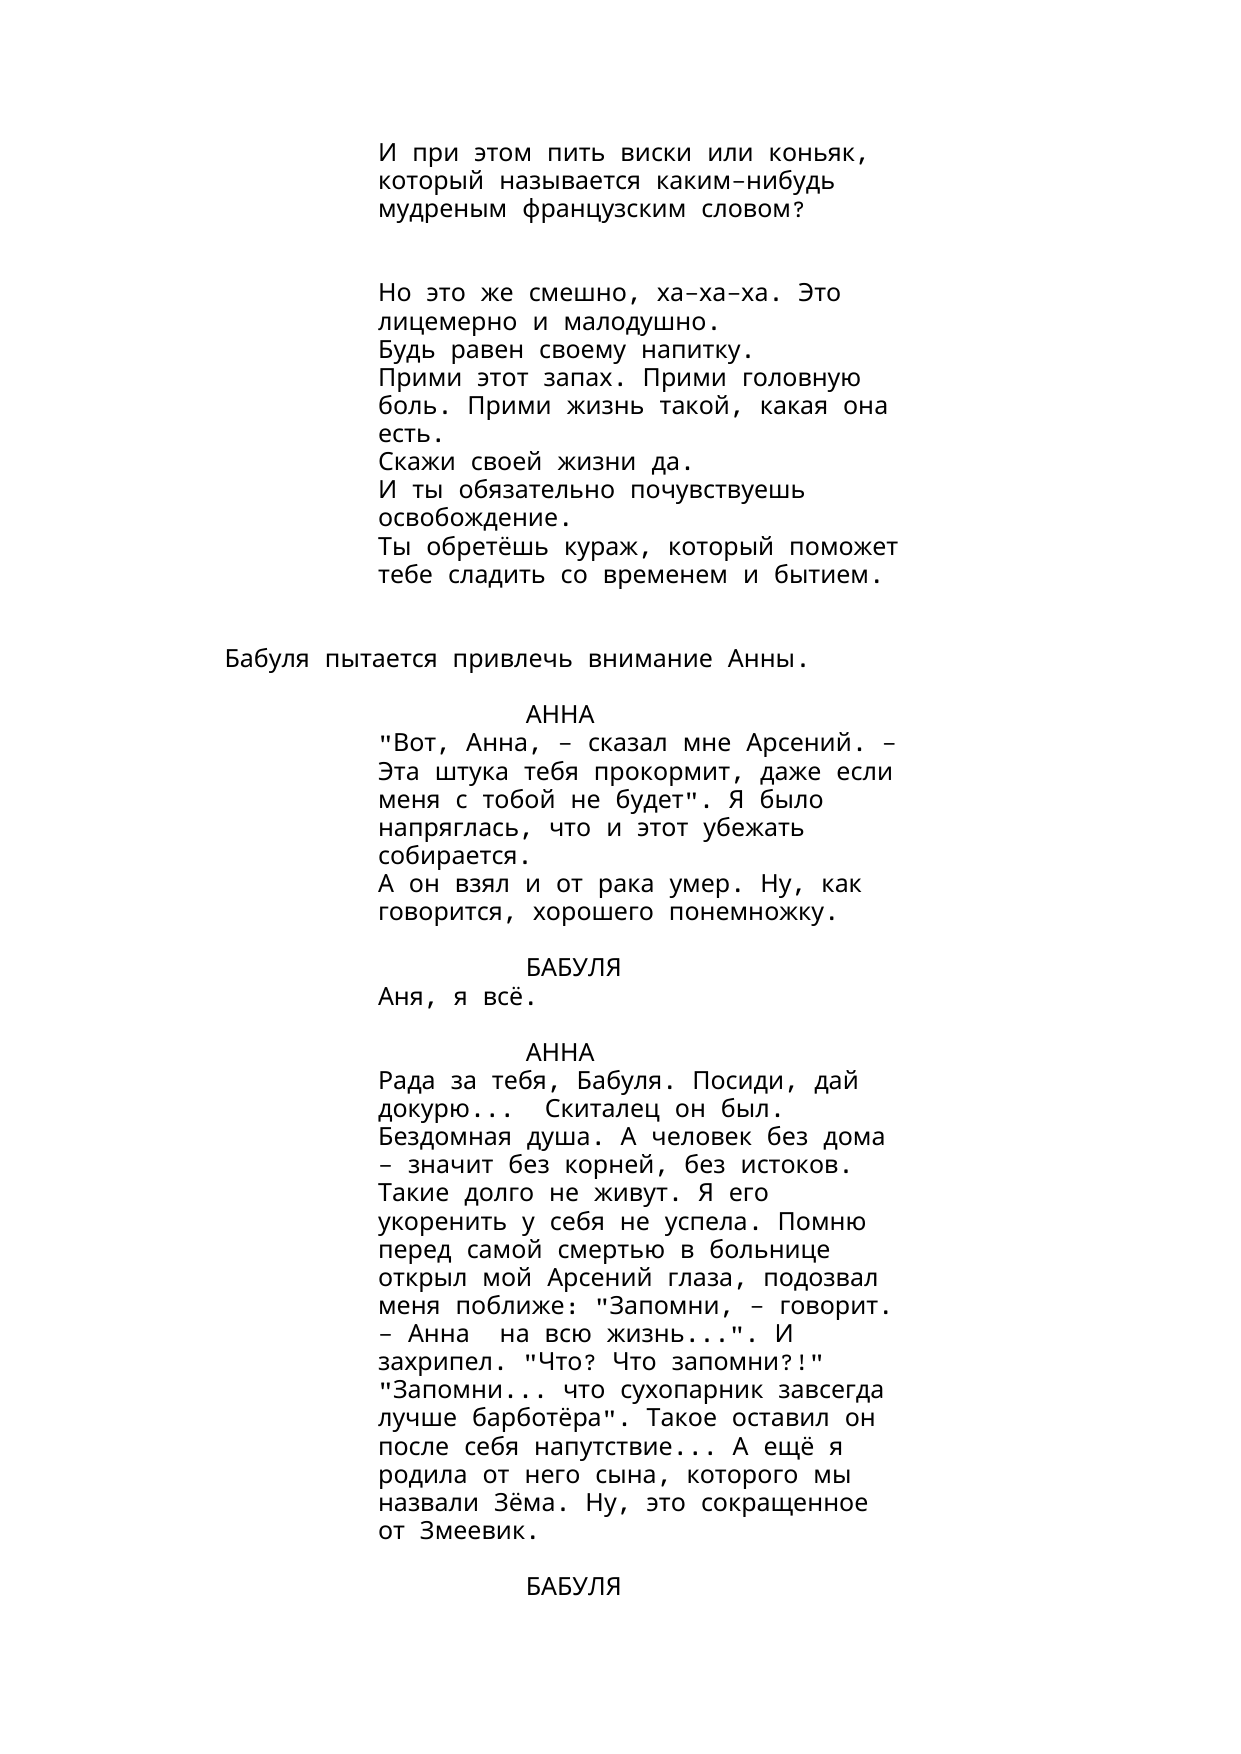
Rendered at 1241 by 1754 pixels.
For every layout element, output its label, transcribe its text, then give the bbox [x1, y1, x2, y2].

text БАБУЛЯ [526, 1576, 1107, 1604]
text Рада за тебя, Бабуля. Посиди, дай докурю... Скиталец он был. Бездомная душа. А человек без дома - значит без корней, без истоков. Такие долго не живут. Я его укоренить у себя не успела. Помню перед самой смертью в больнице открыл мой Арсений глаза, подозвал меня поближе: "Запомни, - говорит. - Анна на всю жизнь...". И захрипел. "Что? Что запомни?!" "Запомни... что сухопарник завсегда лучше барботёра". Такое оставил он после себя напутствие... А ещё я родила от него сына, которого мы назвали Зёма. Ну, это сокращенное от Змеевик. [378, 1070, 904, 1548]
text БАБУЛЯ [526, 957, 1107, 985]
text А он взял и от рака умер. Ну, как говорится, хорошего понемножку. [378, 873, 904, 929]
text Ты обретёшь кураж, который поможет тебе сладить со временем и бытием. [378, 535, 904, 592]
text "Вот, Анна, - сказал мне Арсений. - Эта штука тебя прокормит, даже если меня с тобой не будет". Я было напряглась, что и этот убежать собирается. [378, 732, 904, 873]
text Скажи своей жизни да. [378, 451, 904, 479]
text Аня, я всё. [378, 985, 904, 1013]
text Бабуля пытается привлечь внимание Анны. [224, 648, 904, 676]
text Будь равен своему напитку. [378, 338, 904, 367]
text Прими этот запах. Прими головную боль. Прими жизнь такой, какая она есть. [378, 367, 904, 451]
text Но это же смешно, ха-ха-ха. Это лицемерно и малодушно. [378, 282, 904, 338]
text И при этом пить виски или коньяк, который называется каким-нибудь мудреным французским словом? [378, 142, 904, 226]
text АННА [526, 1042, 1107, 1070]
text И ты обязательно почувствуешь освобождение. [378, 479, 904, 535]
text АННА [526, 704, 1107, 732]
